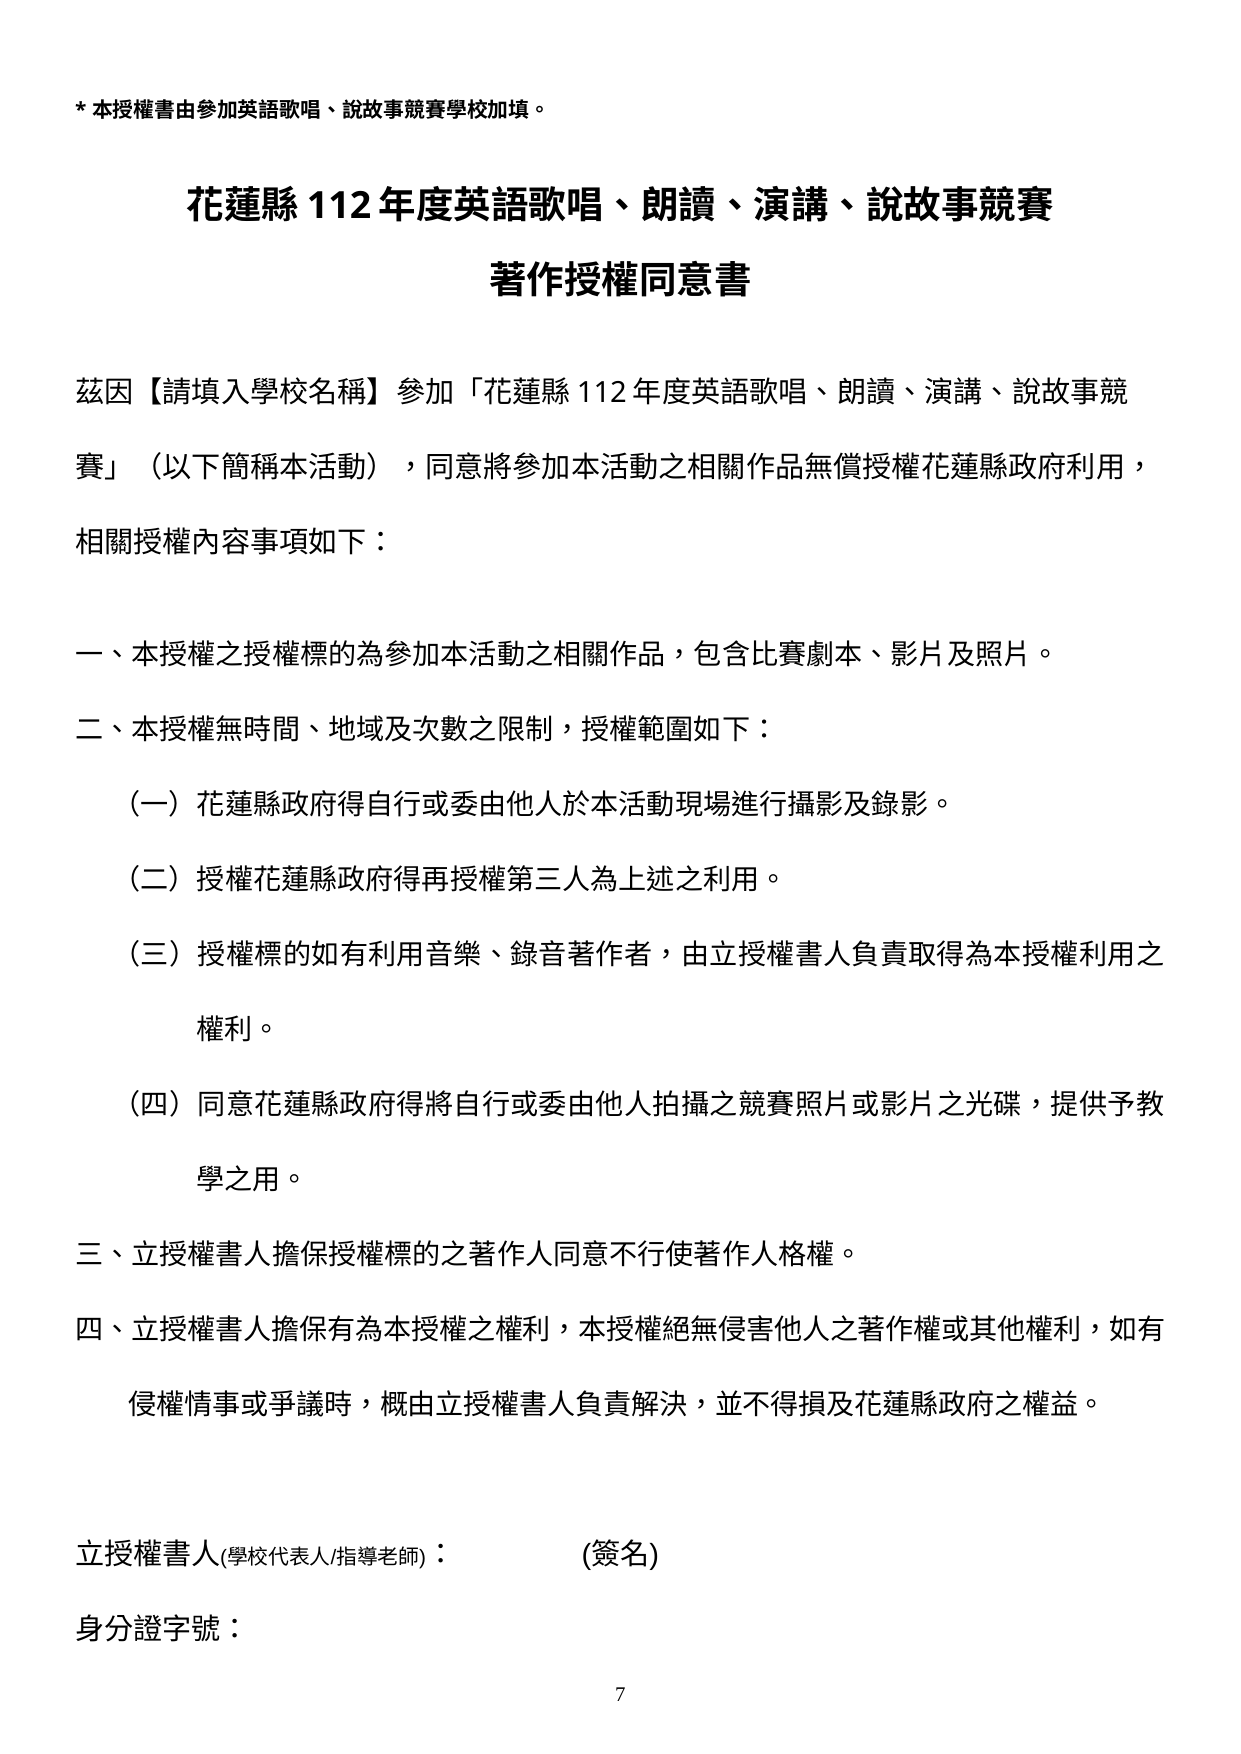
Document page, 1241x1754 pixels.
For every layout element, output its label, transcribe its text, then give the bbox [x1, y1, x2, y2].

text 二、本授權無時間、地域及次數之限制，授權範圍如下： [75, 689, 1165, 764]
text （一）花蓮縣政府得自行或委由他人於本活動現場進行攝影及錄影。 [112, 764, 1165, 839]
text 三、立授權書人擔保授權標的之著作人同意不行使著作人格權。 [75, 1214, 1165, 1289]
text 花蓮縣112年度英語歌唱、朗讀、演講、說故事競賽 [75, 164, 1165, 239]
text * 本授權書由參加英語歌唱、說故事競賽學校加填。 [75, 89, 1165, 127]
text 一、本授權之授權標的為參加本活動之相關作品，包含比賽劇本、影片及照片。 [75, 614, 1165, 689]
text 著作授權同意書 [75, 239, 1165, 314]
text 身分證字號： [75, 1589, 1165, 1664]
text （四）同意花蓮縣政府得將自行或委由他人拍攝之競賽照片或影片之光碟，提供予教學之用。 [112, 1064, 1165, 1214]
text 四、立授權書人擔保有為本授權之權利，本授權絕無侵害他人之著作權或其他權利，如有侵權情事或爭議時，概由立授權書人負責解決，並不得損及花蓮縣政府之權益。 [75, 1289, 1165, 1439]
text 立授權書人(學校代表人/指導老師)： (簽名) [75, 1514, 1165, 1589]
text （三）授權標的如有利用音樂、錄音著作者，由立授權書人負責取得為本授權利用之權利。 [112, 914, 1165, 1064]
text （二）授權花蓮縣政府得再授權第三人為上述之利用。 [112, 839, 1165, 914]
text 茲因【請填入學校名稱】參加「花蓮縣112年度英語歌唱、朗讀、演講、說故事競賽」（以下簡稱本活動），同意將參加本活動之相關作品無償授權花蓮縣政府利用，相關授權內容事項如下： [75, 352, 1165, 577]
